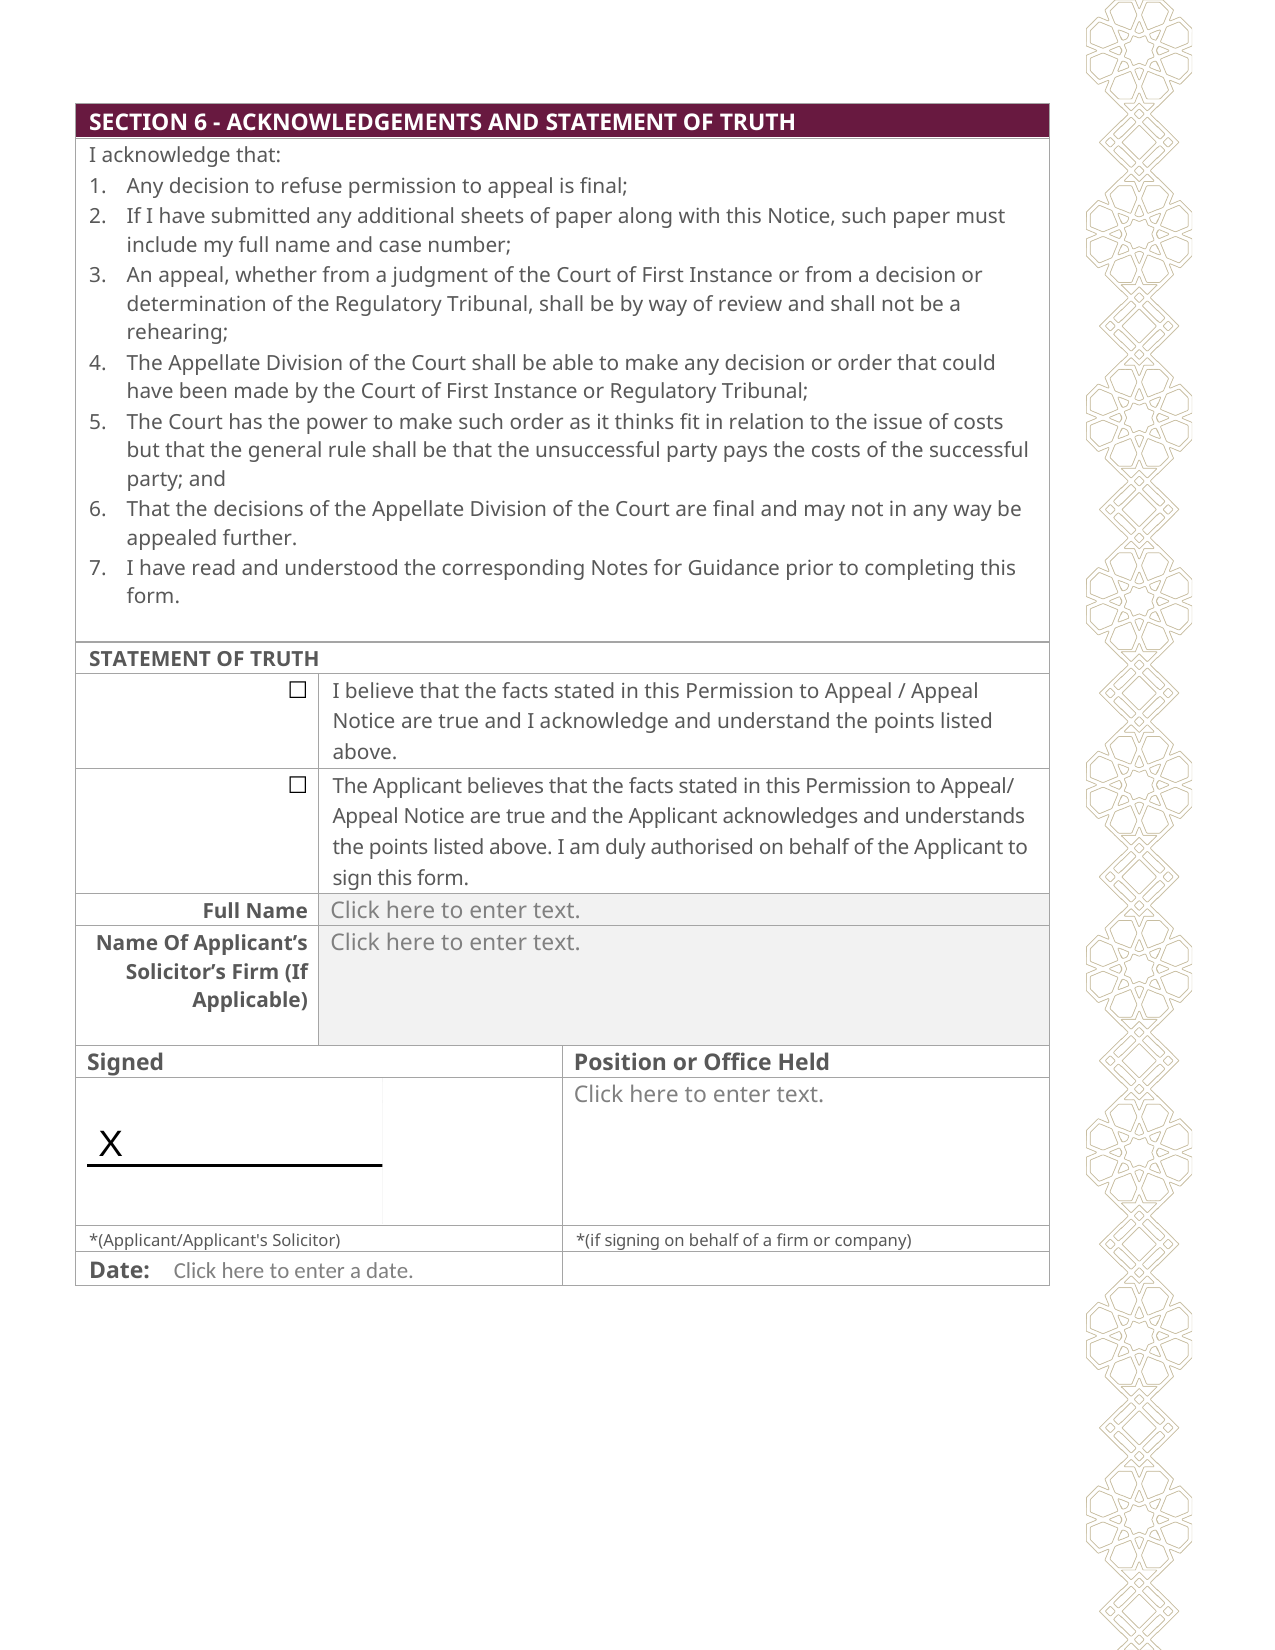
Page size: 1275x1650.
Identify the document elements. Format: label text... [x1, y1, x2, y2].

table_cell Full Name [76, 894, 318, 925]
table_header SECTION 6 - ACKNOWLEDGEMENTS AND STATEMENT OF TRUTH [76, 104, 1049, 137]
table_cell I acknowledge that: Any decision to refuse permission to appeal is final; If I have submitted any additional sheets of paper along with this Notice, such paper must include my full name and case number; An appeal, whether from a judgment of the Court of First Instance or from a decision or determination of the Regulatory Tribunal, shall be by way of review and shall not be a rehearing; The Appellate Division of the Court shall be able to make any decision or order that could have been made by the Court of First Instance or Regulatory Tribunal; The Court has the power to make such order as it thinks fit in relation to the issue of costs but that the general rule shall be that the unsuccessful party pays the costs of the successful party; and That the decisions of the Appellate Division of the Court are final and may not in any way be appealed further. I have read and understood the corresponding Notes for Guidance prior to completing this form. [76, 139, 1049, 641]
picture [1086, 0, 1193, 1650]
table_cell I believe that the facts stated in this Permission to Appeal / Appeal Notice are true and I acknowledge and understand the points listed above. [319, 674, 1049, 768]
table_cell [76, 1078, 562, 1225]
table_cell *(if signing on behalf of a firm or company) [563, 1226, 1049, 1251]
table_cell Name Of Applicant’s Solicitor’s Firm (If Applicable) [76, 926, 318, 1045]
table_cell Position or Office Held [563, 1046, 1049, 1077]
table_cell [563, 1252, 1049, 1285]
table_cell Date: [76, 1252, 562, 1285]
table_cell *(Applicant/Applicant's Solicitor) [76, 1226, 562, 1251]
table_cell The Applicant believes that the facts stated in this Permission to Appeal/ Appeal Notice are true and the Applicant acknowledges and understands the points listed above. I am duly authorised on behalf of the Applicant to sign this form. [319, 769, 1049, 893]
table_cell Signed [76, 1046, 562, 1077]
table_cell STATEMENT OF TRUTH [76, 643, 1049, 673]
